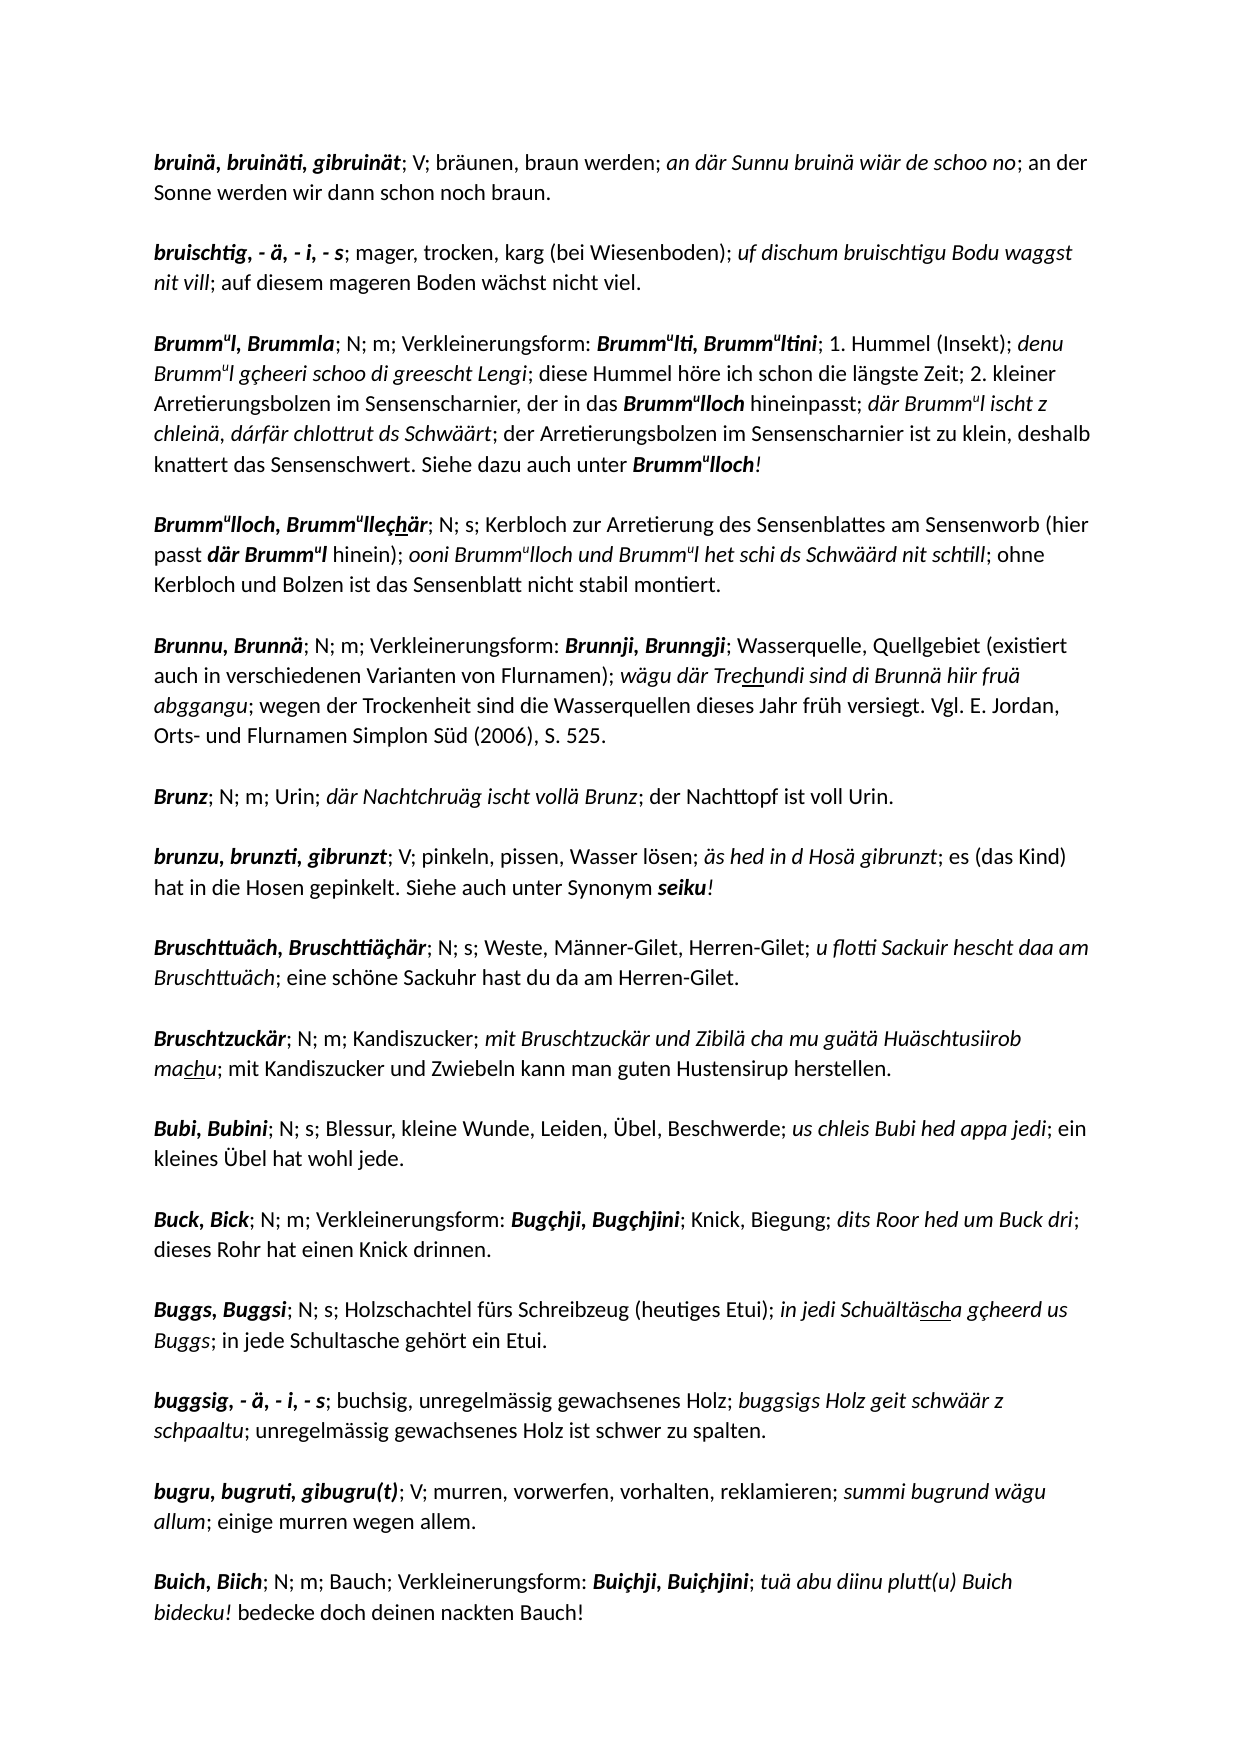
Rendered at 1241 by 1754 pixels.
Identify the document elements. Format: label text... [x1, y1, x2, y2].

text Buck, Bick; N; m; Verkleinerungsform: Bugçhji, Bugçhjini; Knick, Biegung; dits Roor hed um Buck dri; dieses Rohr hat einen Knick drinnen. [153, 1205, 1093, 1263]
text Brunnu, Brunnä; N; m; Verkleinerungsform: Brunnji, Brunngji; Wasserquelle, Quellgebiet (existiert auch in verschiedenen Varianten von Flurnamen); wägu där Trechundi sind di Brunnä hiir fruä abggangu; wegen der Trockenheit sind die Wasserquellen dieses Jahr früh versiegt. Vgl. E. Jordan, Orts- und Flurnamen Simplon Süd (2006), S. 525. [153, 631, 1093, 749]
text Brummulloch, Brummulleçhär; N; s; Kerbloch zur Arretierung des Sensenblattes am Sensenworb (hier passt där Brummul hinein); ooni Brummulloch und Brummul het schi ds Schwäärd nit schtill; ohne Kerbloch und Bolzen ist das Sensenblatt nicht stabil montiert. [153, 510, 1093, 598]
text Buggs, Buggsi; N; s; Holzschachtel fürs Schreibzeug (heutiges Etui); in jedi Schuältäscha gçheerd us Buggs; in jede Schultasche gehört ein Etui. [153, 1296, 1093, 1354]
text Buich, Biich; N; m; Bauch; Verkleinerungsform: Buiçhji, Buiçhjini; tuä abu diinu plutt(u) Buich bidecku! bedecke doch deinen nackten Bauch! [153, 1567, 1093, 1626]
text bruinä, bruinäti, gibruinät; V; bräunen, braun werden; an där Sunnu bruinä wiär de schoo no; an der Sonne werden wir dann schon noch braun. [153, 148, 1093, 206]
text brunzu, brunzti, gibrunzt; V; pinkeln, pissen, Wasser lösen; äs hed in d Hosä gibrunzt; es (das Kind) hat in die Hosen gepinkelt. Siehe auch unter Synonym seiku! [153, 842, 1093, 901]
text bruischtig, - ä, - i, - s; mager, trocken, karg (bei Wiesenboden); uf dischum bruischtigu Bodu waggst nit vill; auf diesem mageren Boden wächst nicht viel. [153, 238, 1093, 296]
text buggsig, - ä, - i, - s; buchsig, unregelmässig gewachsenes Holz; buggsigs Holz geit schwäär z schpaaltu; unregelmässig gewachsenes Holz ist schwer zu spalten. [153, 1386, 1093, 1444]
text Bruschttuäch, Bruschttiäçhär; N; s; Weste, Männer-Gilet, Herren-Gilet; u flotti Sackuir hescht daa am Bruschttuäch; eine schöne Sackuhr hast du da am Herren-Gilet. [153, 933, 1093, 991]
text bugru, bugruti, gibugru(t); V; murren, vorwerfen, vorhalten, reklamieren; summi bugrund wägu allum; einige murren wegen allem. [153, 1477, 1093, 1535]
text Brunz; N; m; Urin; där Nachtchruäg ischt vollä Brunz; der Nachttopf ist voll Urin. [153, 782, 1093, 810]
text Brummul, Brummla; N; m; Verkleinerungsform: Brummulti, Brummultini; 1. Hummel (Insekt); denu Brummul gçheeri schoo di greescht Lengi; diese Hummel höre ich schon die längste Zeit; 2. kleiner Arretierungsbolzen im Sensenscharnier, der in das Brummulloch hineinpasst; där Brummul ischt z chleinä, dárfär chlottrut ds Schwäärt; der Arretierungsbolzen im Sensenscharnier ist zu klein, deshalb knattert das Sensenschwert. Siehe dazu auch unter Brummulloch! [153, 329, 1093, 478]
text Bubi, Bubini; N; s; Blessur, kleine Wunde, Leiden, Übel, Beschwerde; us chleis Bubi hed appa jedi; ein kleines Übel hat wohl jede. [153, 1114, 1093, 1172]
text Bruschtzuckär; N; m; Kandiszucker; mit Bruschtzuckär und Zibilä cha mu guätä Huäschtusiirob machu; mit Kandiszucker und Zwiebeln kann man guten Hustensirup herstellen. [153, 1024, 1093, 1082]
